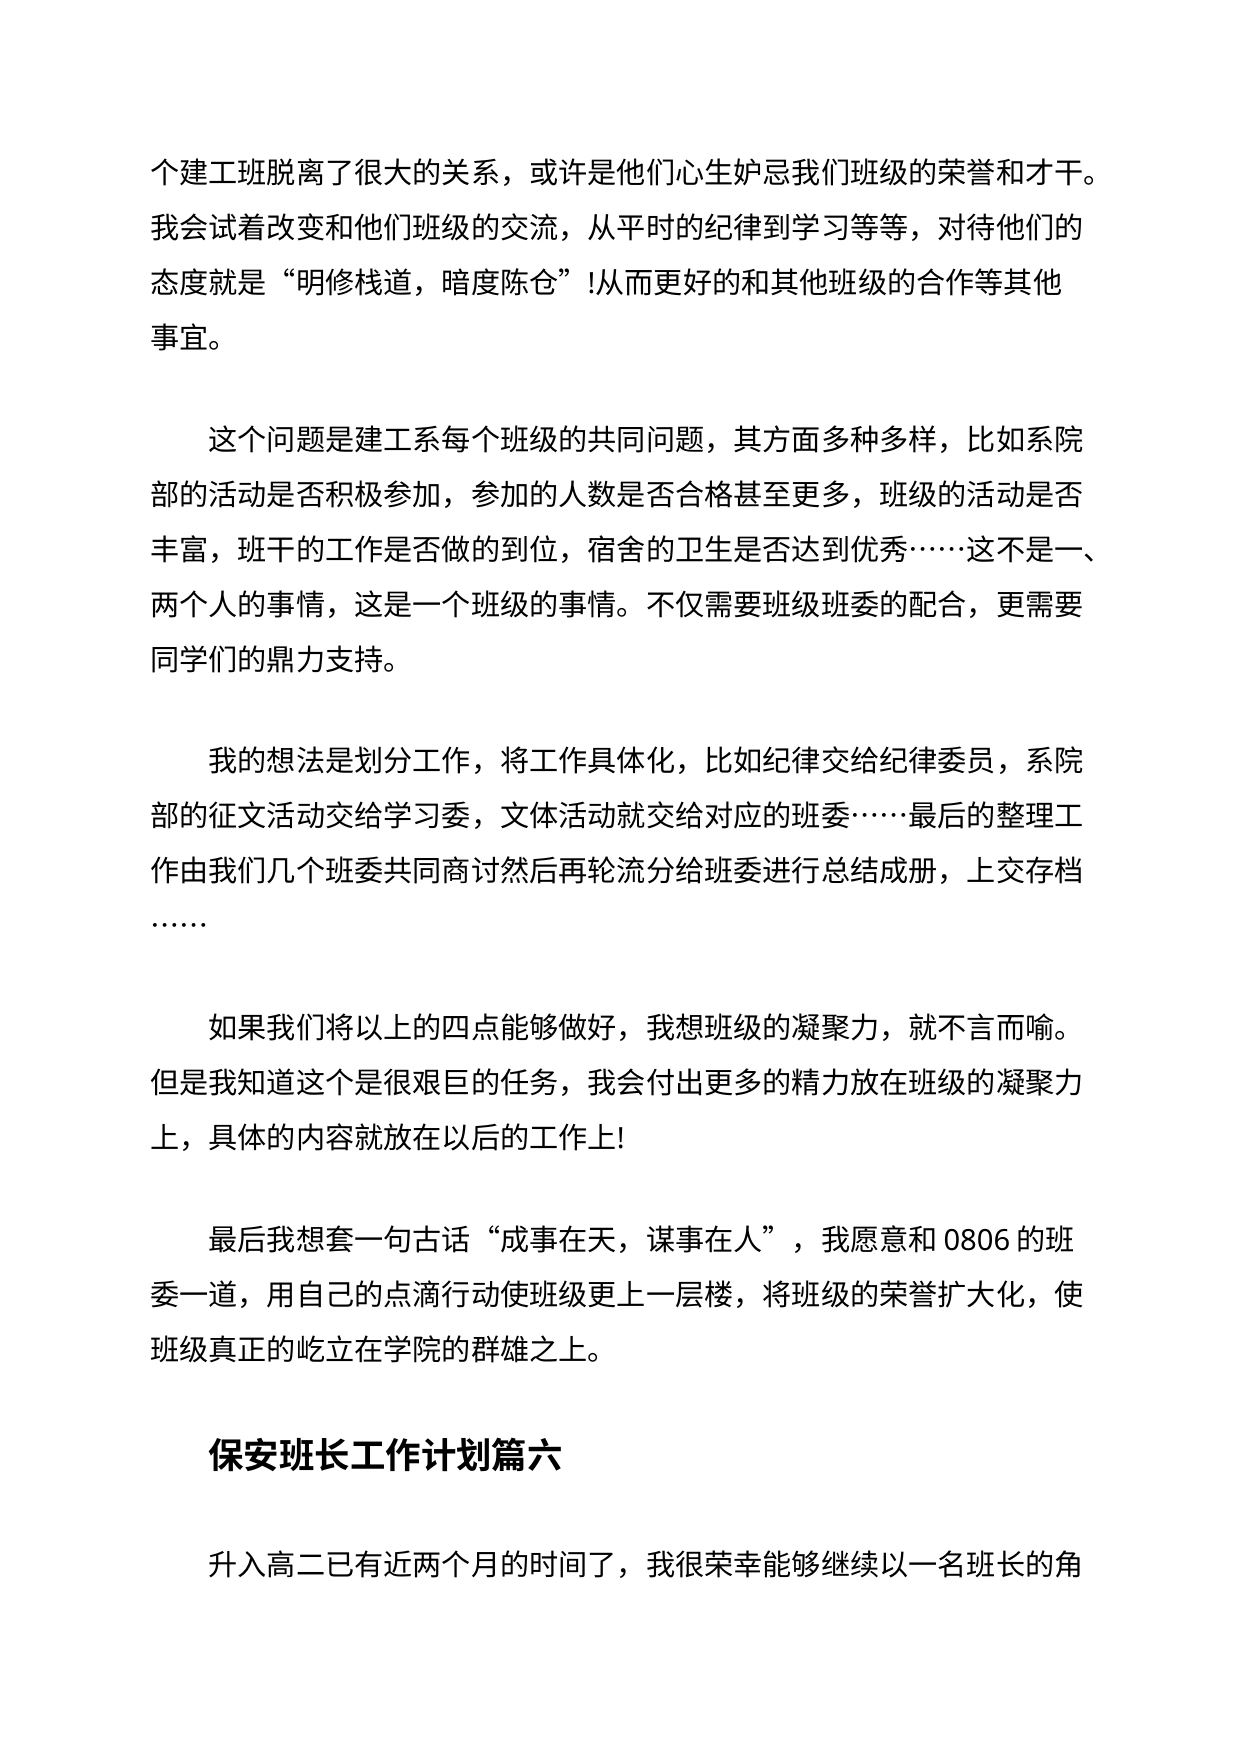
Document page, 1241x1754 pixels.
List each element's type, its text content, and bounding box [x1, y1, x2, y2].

text 这个问题是建工系每个班级的共同问题，其方面多种多样，比如系院部的活动是否积极参加，参加的人数是否合格甚至更多，班级的活动是否丰富，班干的工作是否做的到位，宿舍的卫生是否达到优秀……这不是一、两个人的事情，这是一个班级的事情。不仅需要班级班委的配合，更需要同学们的鼎力支持。 [150, 417, 1090, 678]
text 我的想法是划分工作，将工作具体化，比如纪律交给纪律委员，系院部的征文活动交给学习委，文体活动就交给对应的班委……最后的整理工作由我们几个班委共同商讨然后再轮流分给班委进行总结成册，上交存档…… [150, 738, 1090, 945]
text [150, 1541, 1090, 1583]
text 最后我想套一句古话“成事在天，谋事在人”，我愿意和0806的班委一道，用自己的点滴行动使班级更上一层楼，将班级的荣誉扩大化，使班级真正的屹立在学院的群雄之上。 [150, 1216, 1090, 1368]
text 如果我们将以上的四点能够做好，我想班级的凝聚力，就不言而喻。但是我知道这个是很艰巨的任务，我会付出更多的精力放在班级的凝聚力上，具体的内容就放在以后的工作上! [150, 1004, 1090, 1157]
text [150, 150, 1090, 357]
text 保安班长工作计划篇六 [150, 1428, 1090, 1479]
